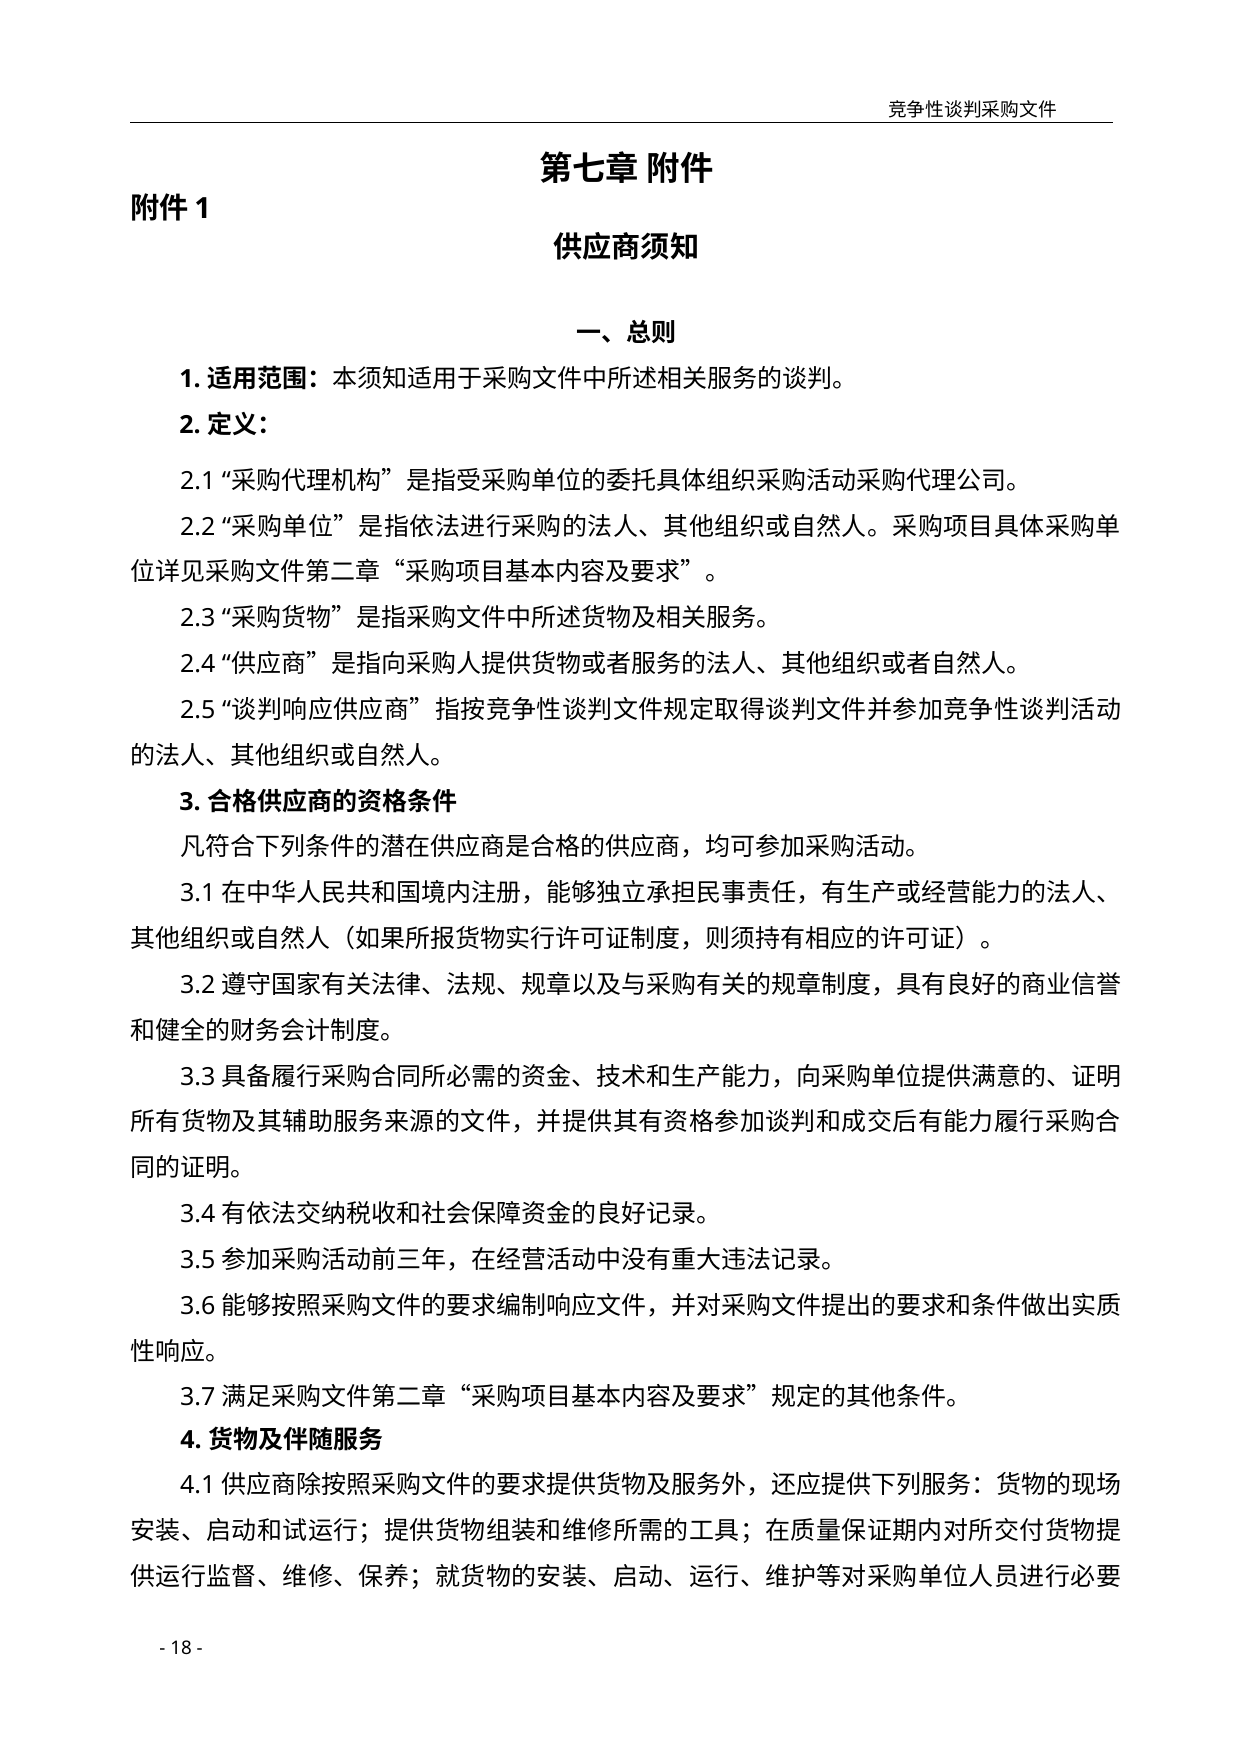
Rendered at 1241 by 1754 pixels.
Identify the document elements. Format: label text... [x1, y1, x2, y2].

text 2.3 “采购货物”是指采购文件中所述货物及相关服务。 [130, 590, 1122, 636]
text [130, 1457, 1122, 1594]
text 2.2 “采购单位”是指依法进行采购的法人、其他组织或自然人。采购项目具体采购单位详见采购文件第二章“采购项目基本内容及要求”。 [130, 498, 1122, 590]
text 2.4 “供应商”是指向采购人提供货物或者服务的法人、其他组织或者自然人。 [130, 636, 1122, 682]
text 3. 合格供应商的资格条件 [130, 773, 1122, 819]
text 3.7 满足采购文件第二章“采购项目基本内容及要求”规定的其他条件。 [130, 1369, 1122, 1415]
text 2. 定义： [130, 407, 1122, 440]
text 3.2 遵守国家有关法律、法规、规章以及与采购有关的规章制度，具有良好的商业信誉和健全的财务会计制度。 [130, 957, 1122, 1048]
text 供应商须知 [130, 231, 1122, 264]
text 一、总则 [130, 315, 1122, 348]
text 2.1 “采购代理机构”是指受采购单位的委托具体组织采购活动采购代理公司。 [130, 452, 1122, 498]
text 2.5 “谈判响应供应商”指按竞争性谈判文件规定取得谈判文件并参加竞争性谈判活动的法人、其他组织或自然人。 [130, 682, 1122, 773]
text 3.6 能够按照采购文件的要求编制响应文件，并对采购文件提出的要求和条件做出实质性响应。 [130, 1277, 1122, 1369]
text 1. 适用范围：本须知适用于采购文件中所述相关服务的谈判。 [130, 361, 1122, 394]
text 凡符合下列条件的潜在供应商是合格的供应商，均可参加采购活动。 [130, 819, 1122, 865]
text 附件1 [130, 192, 1122, 225]
text 3.1 在中华人民共和国境内注册，能够独立承担民事责任，有生产或经营能力的法人、其他组织或自然人（如果所报货物实行许可证制度，则须持有相应的许可证）。 [130, 865, 1122, 957]
text 第七章 附件 [130, 153, 1122, 187]
text 3.5 参加采购活动前三年，在经营活动中没有重大违法记录。 [130, 1232, 1122, 1277]
text 3.3 具备履行采购合同所必需的资金、技术和生产能力，向采购单位提供满意的、证明所有货物及其辅助服务来源的文件，并提供其有资格参加谈判和成交后有能力履行采购合同的证明。 [130, 1048, 1122, 1186]
text 3.4 有依法交纳税收和社会保障资金的良好记录。 [130, 1186, 1122, 1232]
text 4. 货物及伴随服务 [130, 1415, 1122, 1457]
